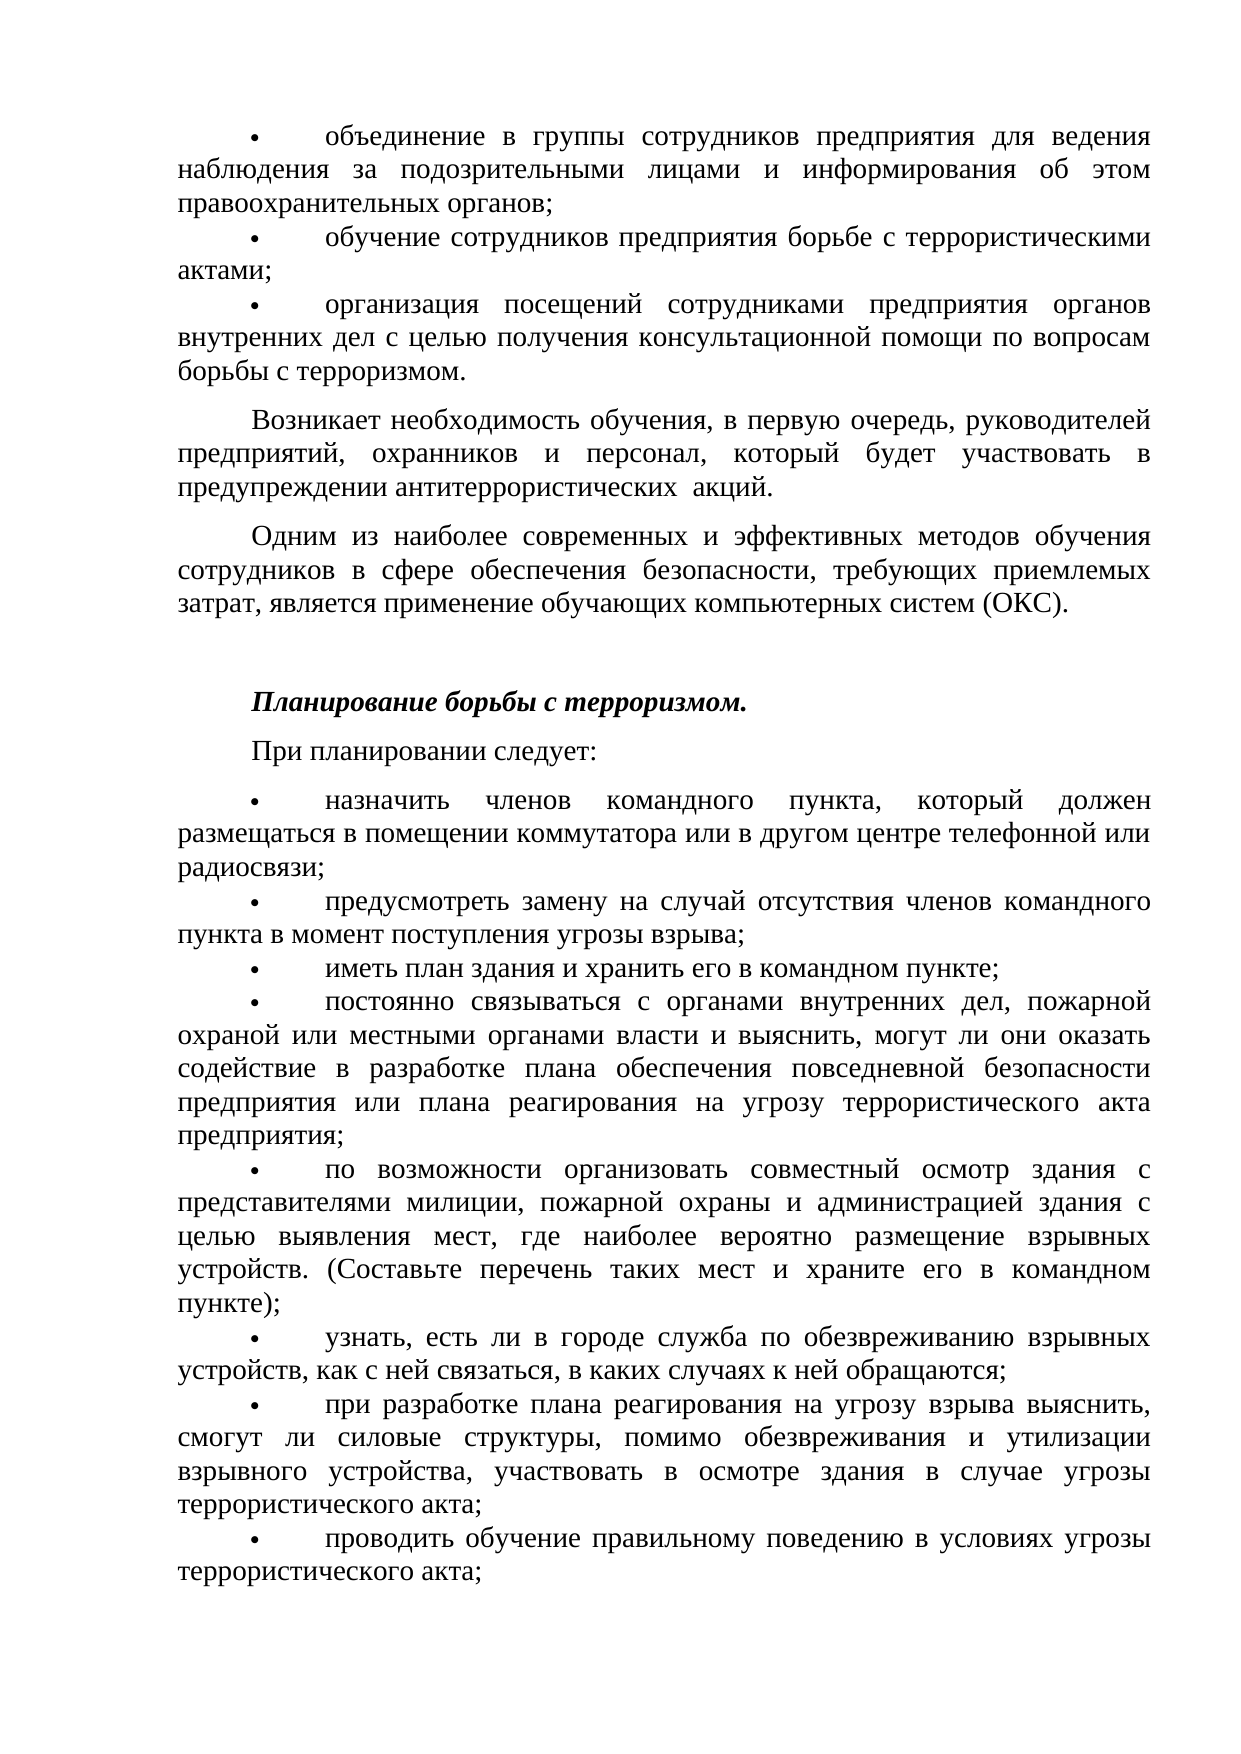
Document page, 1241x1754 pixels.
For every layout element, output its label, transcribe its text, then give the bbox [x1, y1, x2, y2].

list по возможности организовать совместный осмотр здания с представителями милиции, пожарной охраны и администрацией здания с целью выявления мест, где наиболее вероятно размещение взрывных устройств. (Составьте перечень таких мест и храните его в командном пункте); [177, 1151, 1152, 1319]
list организация посещений сотрудниками предприятия органов внутренних дел с целью получения консультационной помощи по вопросам борьбы с терроризмом. [177, 286, 1152, 386]
list проводить обучение правильному поведению в условиях угрозы террористического акта; [177, 1520, 1152, 1587]
text Одним из наиболее современных и эффективных методов обучения сотрудников в сфере обеспечения безопасности, требующих приемлемых затрат, является применение обучающих компьютерных систем (ОКС). [177, 518, 1152, 619]
list постоянно связываться с органами внутренних дел, пожарной охраной или местными органами власти и выяснить, могут ли они оказать содействие в разработке плана обеспечения повседневной безопасности предприятия или плана реагирования на угрозу террористического акта предприятия; [177, 983, 1152, 1151]
text При планировании следует: [177, 733, 1152, 766]
list иметь план здания и хранить его в командном пункте; [177, 950, 1152, 983]
text Возникает необходимость обучения, в первую очередь, руководителей предприятий, охранников и персонал, который будет участвовать в предупреждении антитеррористических акций. [177, 402, 1152, 503]
list узнать, есть ли в городе служба по обезвреживанию взрывных устройств, как с ней связаться, в каких случаях к ней обращаются; [177, 1319, 1152, 1386]
text Планирование борьбы с терроризмом. [177, 684, 1152, 717]
list объединение в группы сотрудников предприятия для ведения наблюдения за подозрительными лицами и информирования об этом правоохранительных органов; [177, 118, 1152, 219]
list назначить членов командного пункта, который должен размещаться в помещении коммутатора или в другом центре телефонной или радиосвязи; [177, 782, 1152, 883]
list предусмотреть замену на случай отсутствия членов командного пункта в момент поступления угрозы взрыва; [177, 883, 1152, 950]
list при разработке плана реагирования на угрозу взрыва выяснить, смогут ли силовые структуры, помимо обезвреживания и утилизации взрывного устройства, участвовать в осмотре здания в случае угрозы террористического акта; [177, 1386, 1152, 1520]
list обучение сотрудников предприятия борьбе с террористическими актами; [177, 219, 1152, 286]
